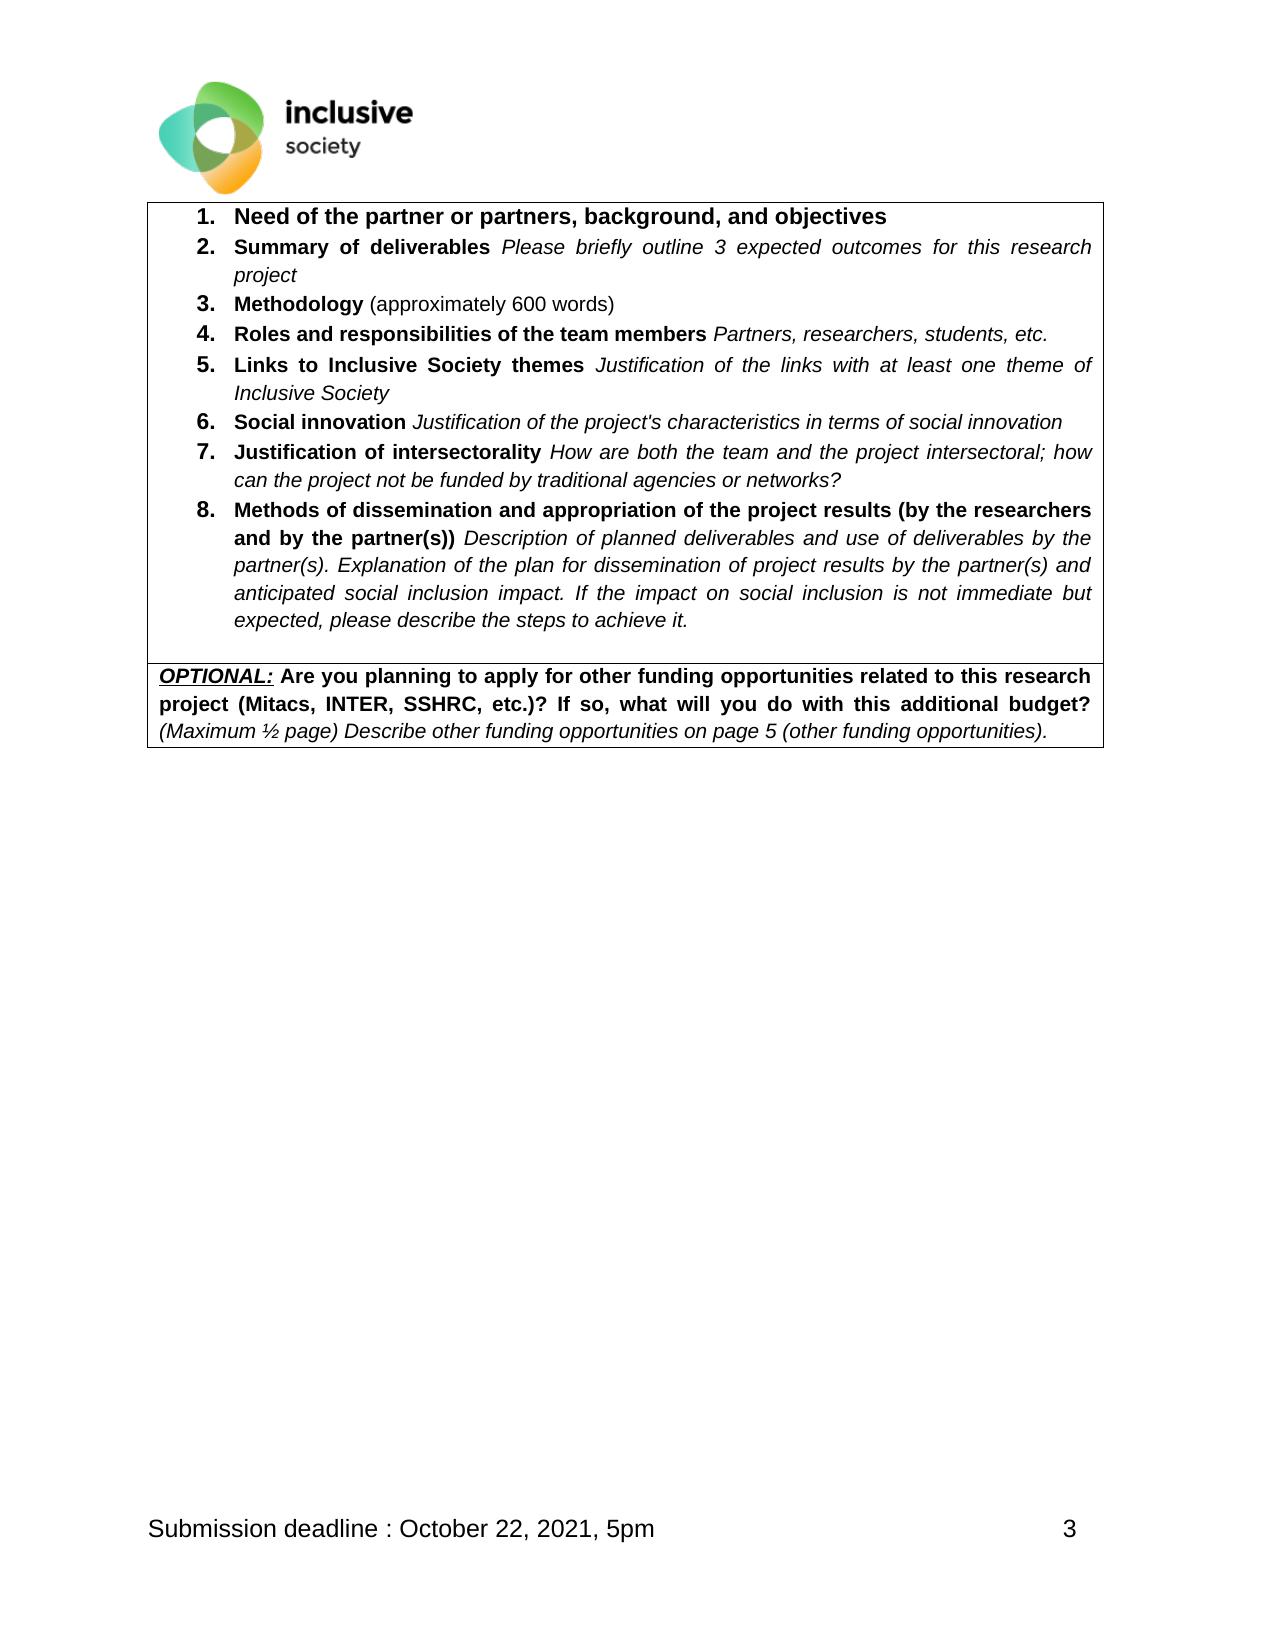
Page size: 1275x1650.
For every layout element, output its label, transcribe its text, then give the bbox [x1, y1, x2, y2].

table_cell OPTIONAL: Are you planning to apply for other funding opportunities related to this research project (Mitacs, INTER, SSHRC, etc.)? If so, what will you do with this additional budget? (Maximum ½ page) Describe other funding opportunities on page 5 (other funding opportunities). [148, 664, 1103, 747]
picture [147, 73, 431, 202]
